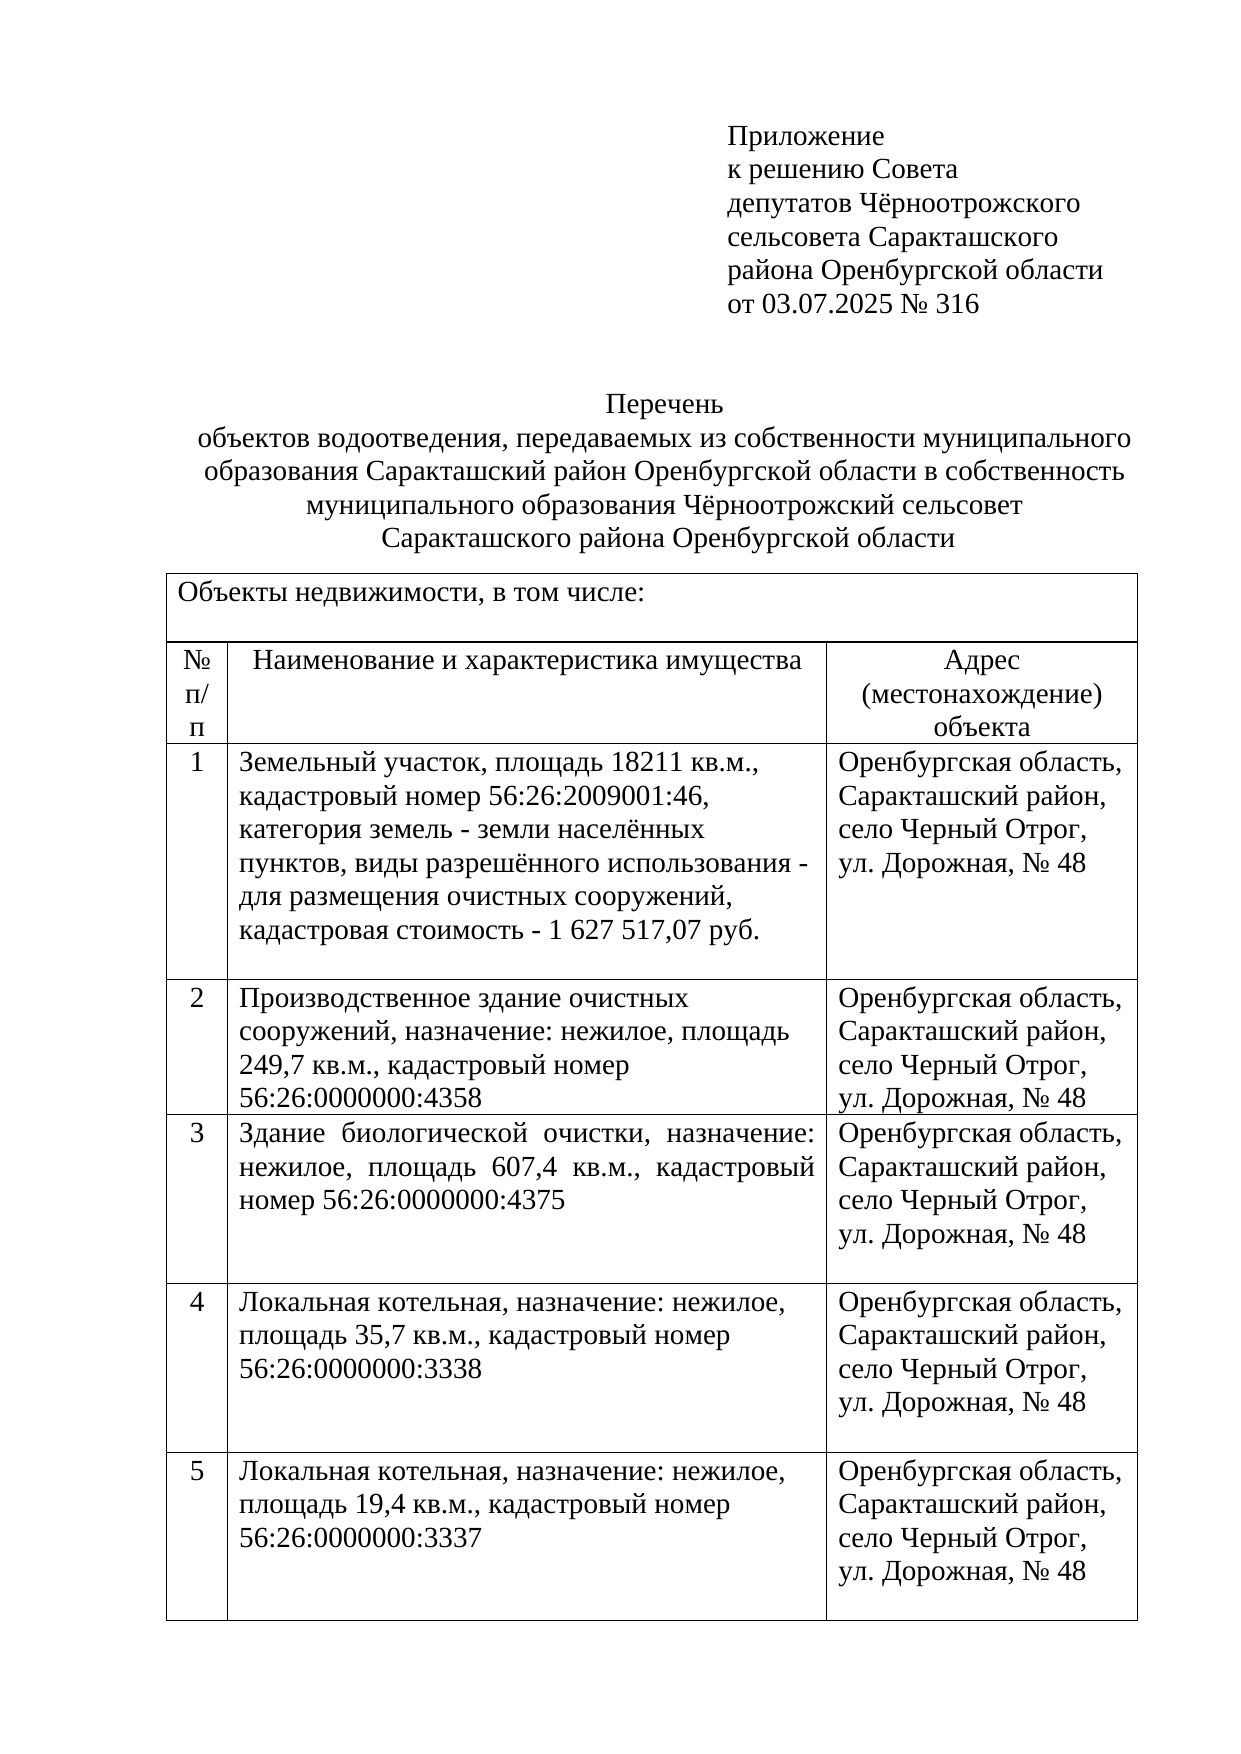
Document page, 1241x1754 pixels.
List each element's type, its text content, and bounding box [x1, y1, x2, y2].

table_cell Наименование и характеристика имущества [228, 643, 826, 743]
table_cell Оренбургская область, Саракташский район, село Черный Отрог, ул. Дорожная, № 48 [827, 1115, 1137, 1283]
text к решению Совета [727, 152, 1152, 185]
subtitle Саракташского района Оренбургской области [177, 521, 1152, 554]
table_cell 3 [167, 1115, 227, 1283]
table_cell Локальная котельная, назначение: нежилое, площадь 19,4 кв.м., кадастровый номер 56:26:0000000:3337 [228, 1453, 826, 1620]
table_cell Производственное здание очистных сооружений, назначение: нежилое, площадь 249,7 кв.м., кадастровый номер 56:26:0000000:4358 [228, 980, 826, 1114]
table_cell 5 [167, 1453, 227, 1620]
table_cell Здание биологической очистки, назначение: нежилое, площадь 607,4 кв.м., кадастровый номер 56:26:0000000:4375 [228, 1115, 826, 1283]
table_cell Адрес (местонахождение) объекта [827, 643, 1137, 743]
text Перечень [177, 386, 1152, 420]
table_header Объекты недвижимости, в том числе: [167, 574, 1137, 641]
table_cell Земельный участок, площадь 18211 кв.м., кадастровый номер 56:26:2009001:46, категория земель - земли населённых пунктов, виды разрешённого использования - для размещения очистных сооружений, кадастровая стоимость - 1 627 517,07 руб. [228, 744, 826, 979]
table_cell Оренбургская область, Саракташский район, село Черный Отрог, ул. Дорожная, № 48 [827, 1284, 1137, 1452]
table_cell Локальная котельная, назначение: нежилое, площадь 35,7 кв.м., кадастровый номер 56:26:0000000:3338 [228, 1284, 826, 1452]
table_cell 1 [167, 744, 227, 979]
subtitle объектов водоотведения, передаваемых из собственности муниципального образования Саракташский район Оренбургской области в собственность муниципального образования Чёрноотрожский сельсовет [177, 420, 1152, 521]
text Приложение [727, 118, 1152, 152]
table_cell 2 [167, 980, 227, 1114]
table_cell 4 [167, 1284, 227, 1452]
table_cell Оренбургская область, Саракташский район, село Черный Отрог, ул. Дорожная, № 48 [827, 744, 1137, 979]
table_cell № п/п [167, 643, 227, 743]
table_cell Оренбургская область, Саракташский район, село Черный Отрог, ул. Дорожная, № 48 [827, 980, 1137, 1114]
text депутатов Чёрноотрожского сельсовета Саракташского района Оренбургской области [727, 185, 1152, 286]
text от 03.07.2025 № 316 [727, 286, 1152, 319]
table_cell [827, 1453, 1137, 1620]
